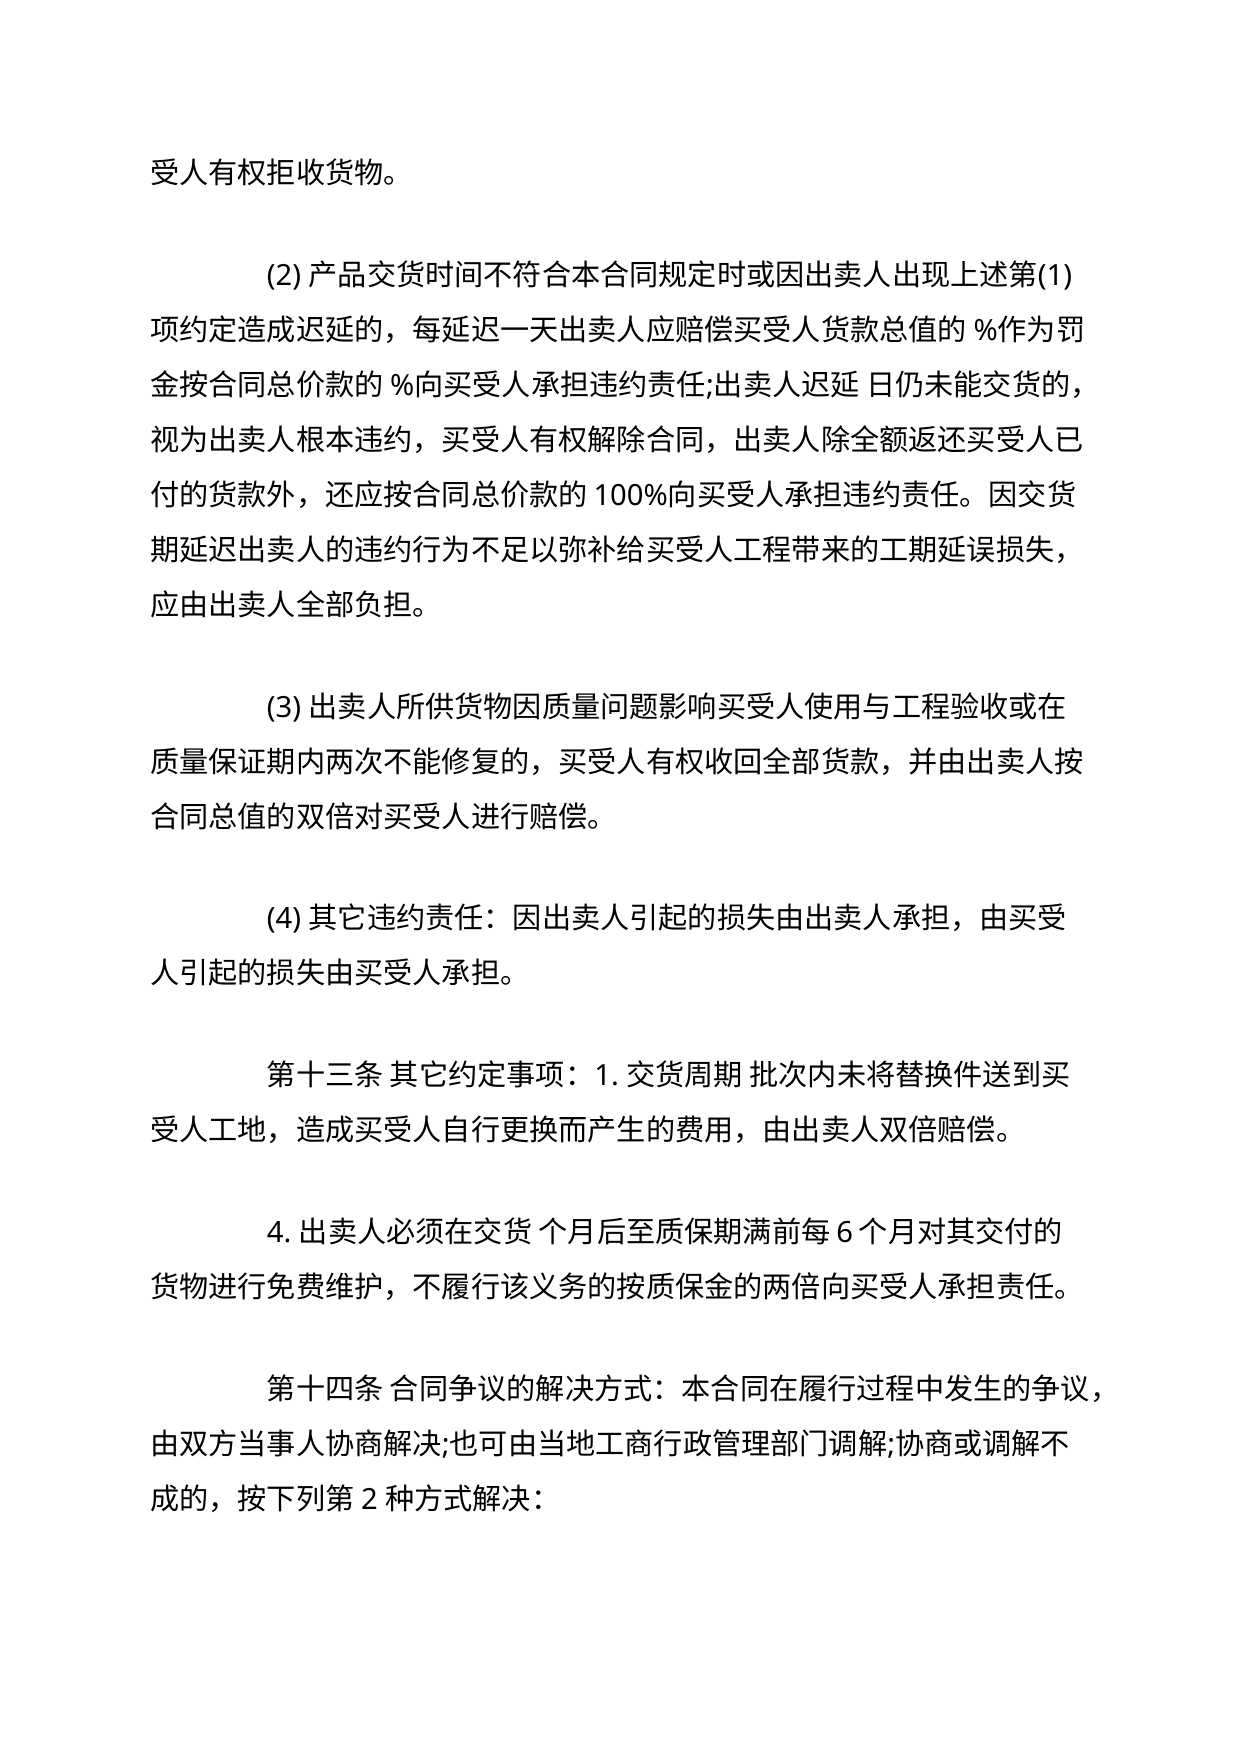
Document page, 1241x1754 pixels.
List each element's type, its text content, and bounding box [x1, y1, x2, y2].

text 第十三条 其它约定事项：1. 交货周期 批次内未将替换件送到买受人工地，造成买受人自行更换而产生的费用，由出卖人双倍赔偿。 [150, 1052, 1090, 1149]
text (3) 出卖人所供货物因质量问题影响买受人使用与工程验收或在质量保证期内两次不能修复的，买受人有权收回全部货款，并由出卖人按合同总值的双倍对买受人进行赔偿。 [150, 683, 1090, 836]
text 4. 出卖人必须在交货 个月后至质保期满前每6个月对其交付的货物进行免费维护，不履行该义务的按质保金的两倍向买受人承担责任。 [150, 1208, 1090, 1306]
text 第十四条 合同争议的解决方式：本合同在履行过程中发生的争议，由双方当事人协商解决;也可由当地工商行政管理部门调解;协商或调解不成的，按下列第 2 种方式解决： [150, 1365, 1090, 1518]
text (2) 产品交货时间不符合本合同规定时或因出卖人出现上述第(1)项约定造成迟延的，每延迟一天出卖人应赔偿买受人货款总值的 %作为罚金按合同总价款的 %向买受人承担违约责任;出卖人迟延 日仍未能交货的，视为出卖人根本违约，买受人有权解除合同，出卖人除全额返还买受人已付的货款外，还应按合同总价款的100%向买受人承担违约责任。因交货期延迟出卖人的违约行为不足以弥补给买受人工程带来的工期延误损失，应由出卖人全部负担。 [150, 252, 1090, 624]
text (4) 其它违约责任：因出卖人引起的损失由出卖人承担，由买受人引起的损失由买受人承担。 [150, 895, 1090, 992]
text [150, 150, 1090, 192]
